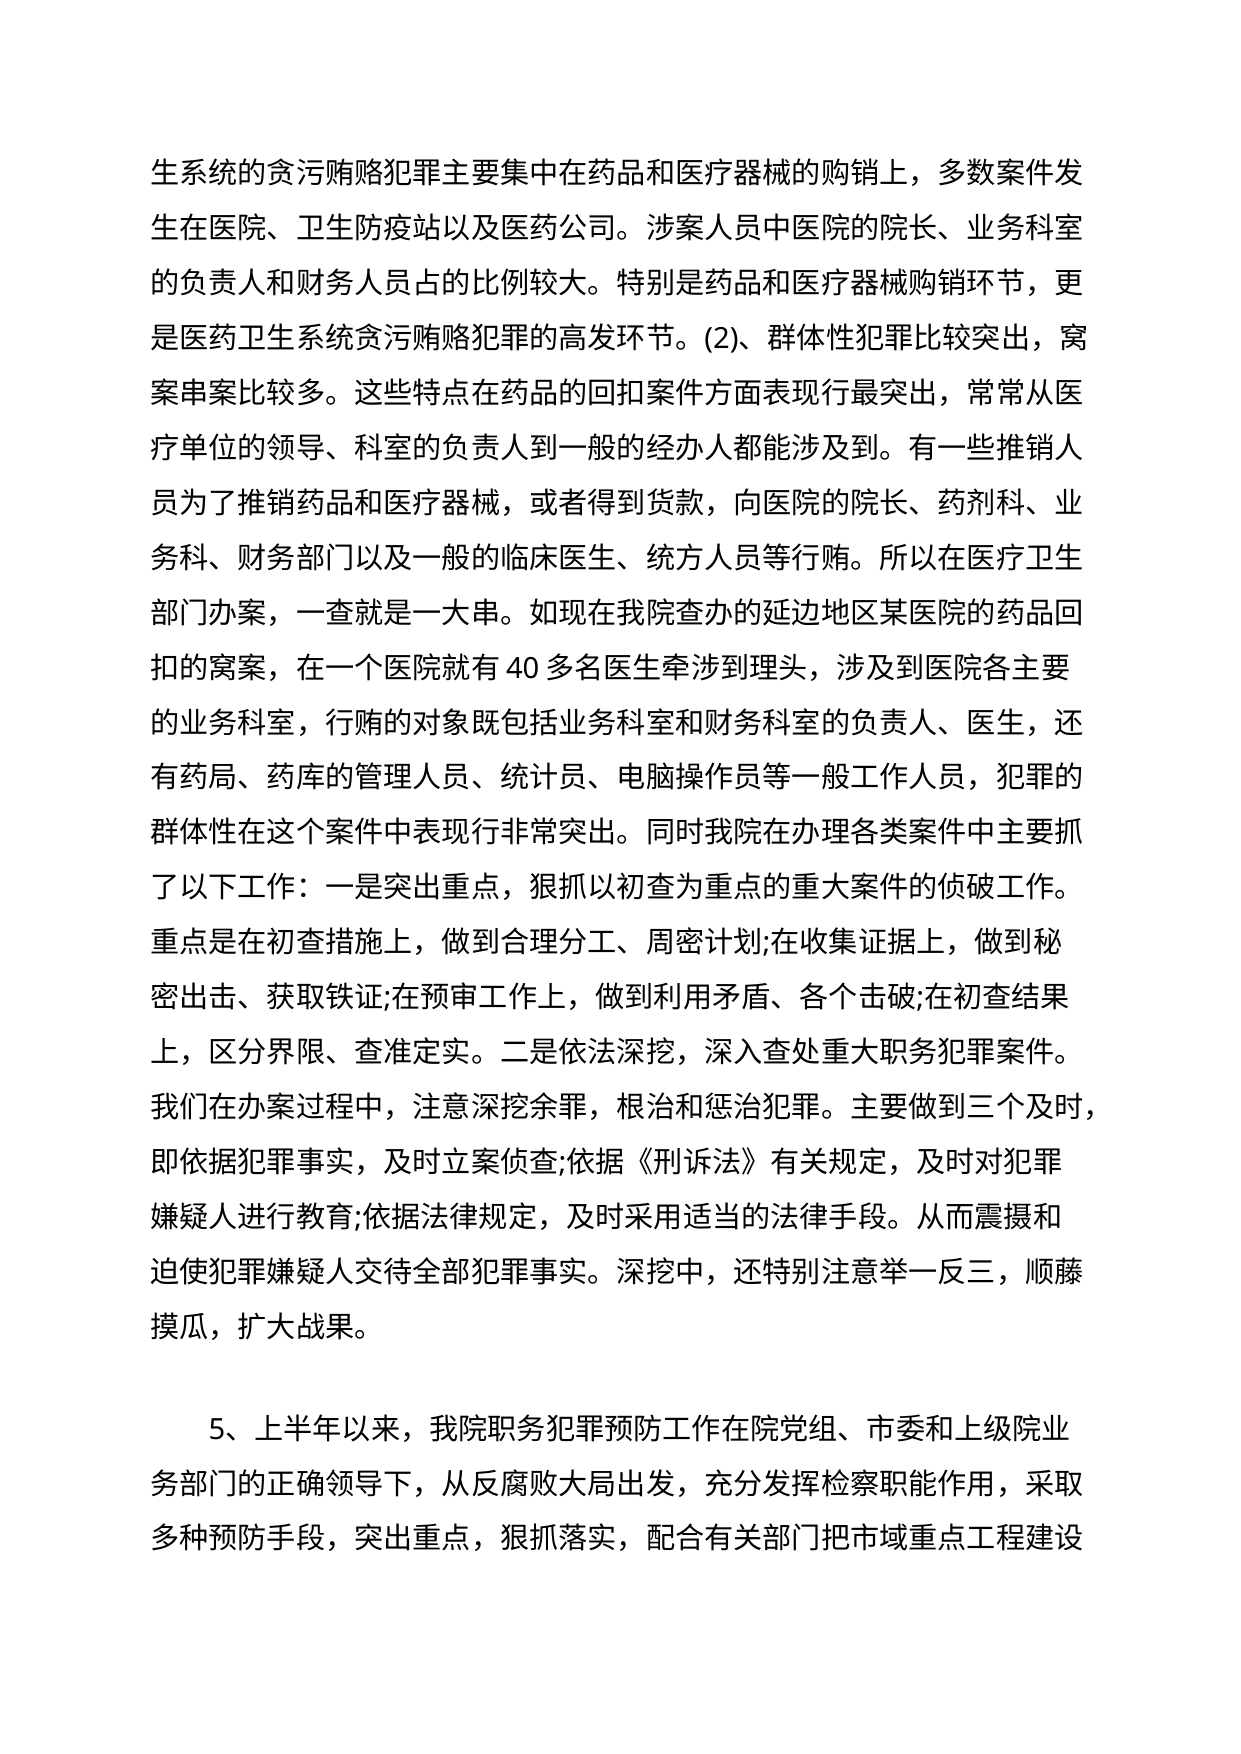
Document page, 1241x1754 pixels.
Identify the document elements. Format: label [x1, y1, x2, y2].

text [150, 1405, 1090, 1557]
text [150, 150, 1090, 1346]
